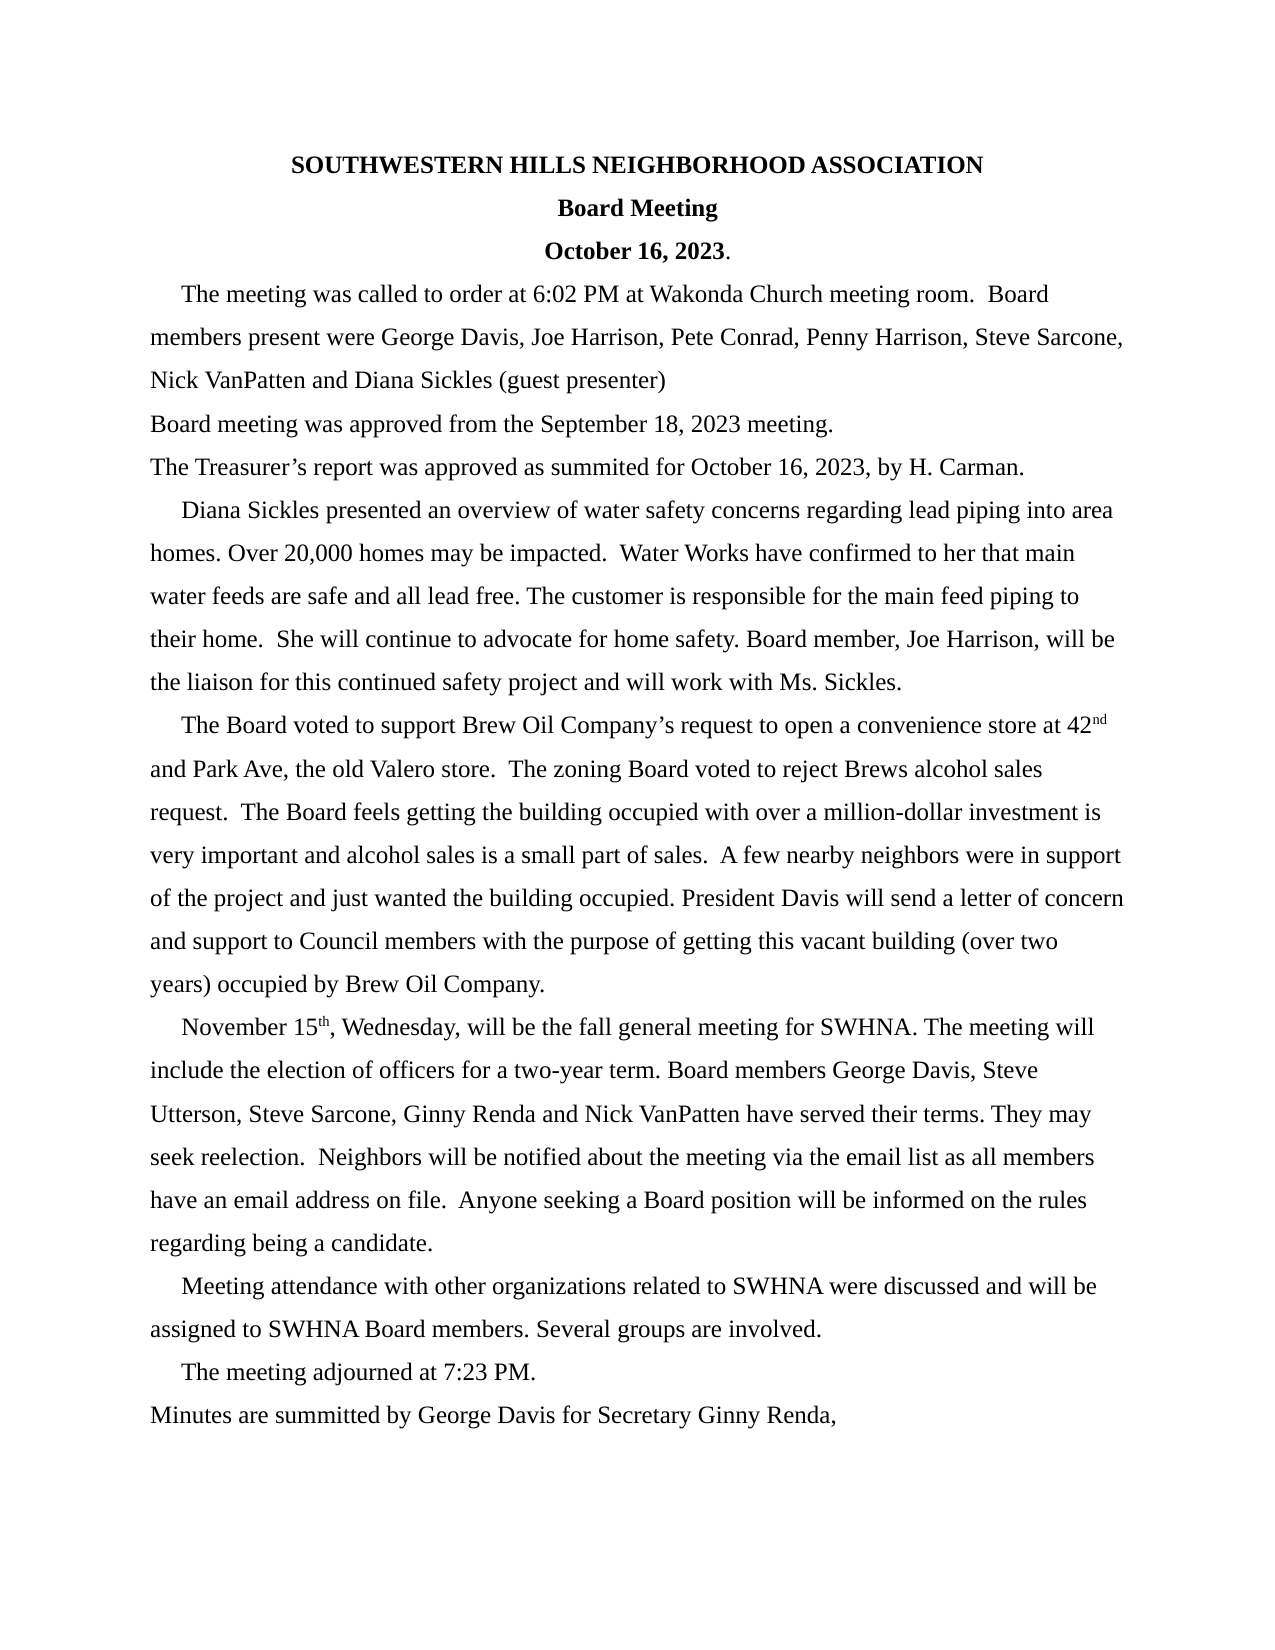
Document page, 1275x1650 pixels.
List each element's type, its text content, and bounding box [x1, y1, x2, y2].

text The meeting was called to order at 6:02 PM at Wakonda Church meeting room. Board members present were George Davis, Joe Harrison, Pete Conrad, Penny Harrison, Steve Sarcone, Nick VanPatten and Diana Sickles (guest presenter) [150, 279, 1125, 394]
text The meeting adjourned at 7:23 PM. [150, 1357, 1125, 1386]
text Meeting attendance with other organizations related to SWHNA were discussed and will be assigned to SWHNA Board members. Several groups are involved. [150, 1271, 1125, 1343]
text Minutes are summitted by George Davis for Secretary Ginny Renda, [150, 1401, 1125, 1429]
text November 15th, Wednesday, will be the fall general meeting for SWHNA. The meeting will include the election of officers for a two-year term. Board members George Davis, Steve Utterson, Steve Sarcone, Ginny Renda and Nick VanPatten have served their terms. They may seek reelection. Neighbors will be notified about the meeting via the email list as all members have an email address on file. Anyone seeking a Board position will be informed on the rules regarding being a candidate. [150, 1012, 1125, 1257]
text Board Meeting [150, 193, 1125, 222]
text The Treasurer’s report was approved as summited for October 16, 2023, by H. Carman. [150, 452, 1125, 481]
text October 16, 2023. [150, 236, 1125, 265]
text Board meeting was approved from the September 18, 2023 meeting. [150, 409, 1125, 437]
text SOUTHWESTERN HILLS NEIGHBORHOOD ASSOCIATION [150, 150, 1125, 179]
text The Board voted to support Brew Oil Company’s request to open a convenience store at 42nd and Park Ave, the old Valero store. The zoning Board voted to reject Brews alcohol sales request. The Board feels getting the building occupied with over a million-dollar investment is very important and alcohol sales is a small part of sales. A few nearby neighbors were in support of the project and just wanted the building occupied. President Davis will send a letter of concern and support to Council members with the purpose of getting this vacant building (over two years) occupied by Brew Oil Company. [150, 711, 1125, 998]
text Diana Sickles presented an overview of water safety concerns regarding lead piping into area homes. Over 20,000 homes may be impacted. Water Works have confirmed to her that main water feeds are safe and all lead free. The customer is responsible for the main feed piping to their home. She will continue to advocate for home safety. Board member, Joe Harrison, will be the liaison for this continued safety project and will work with Ms. Sickles. [150, 495, 1125, 696]
